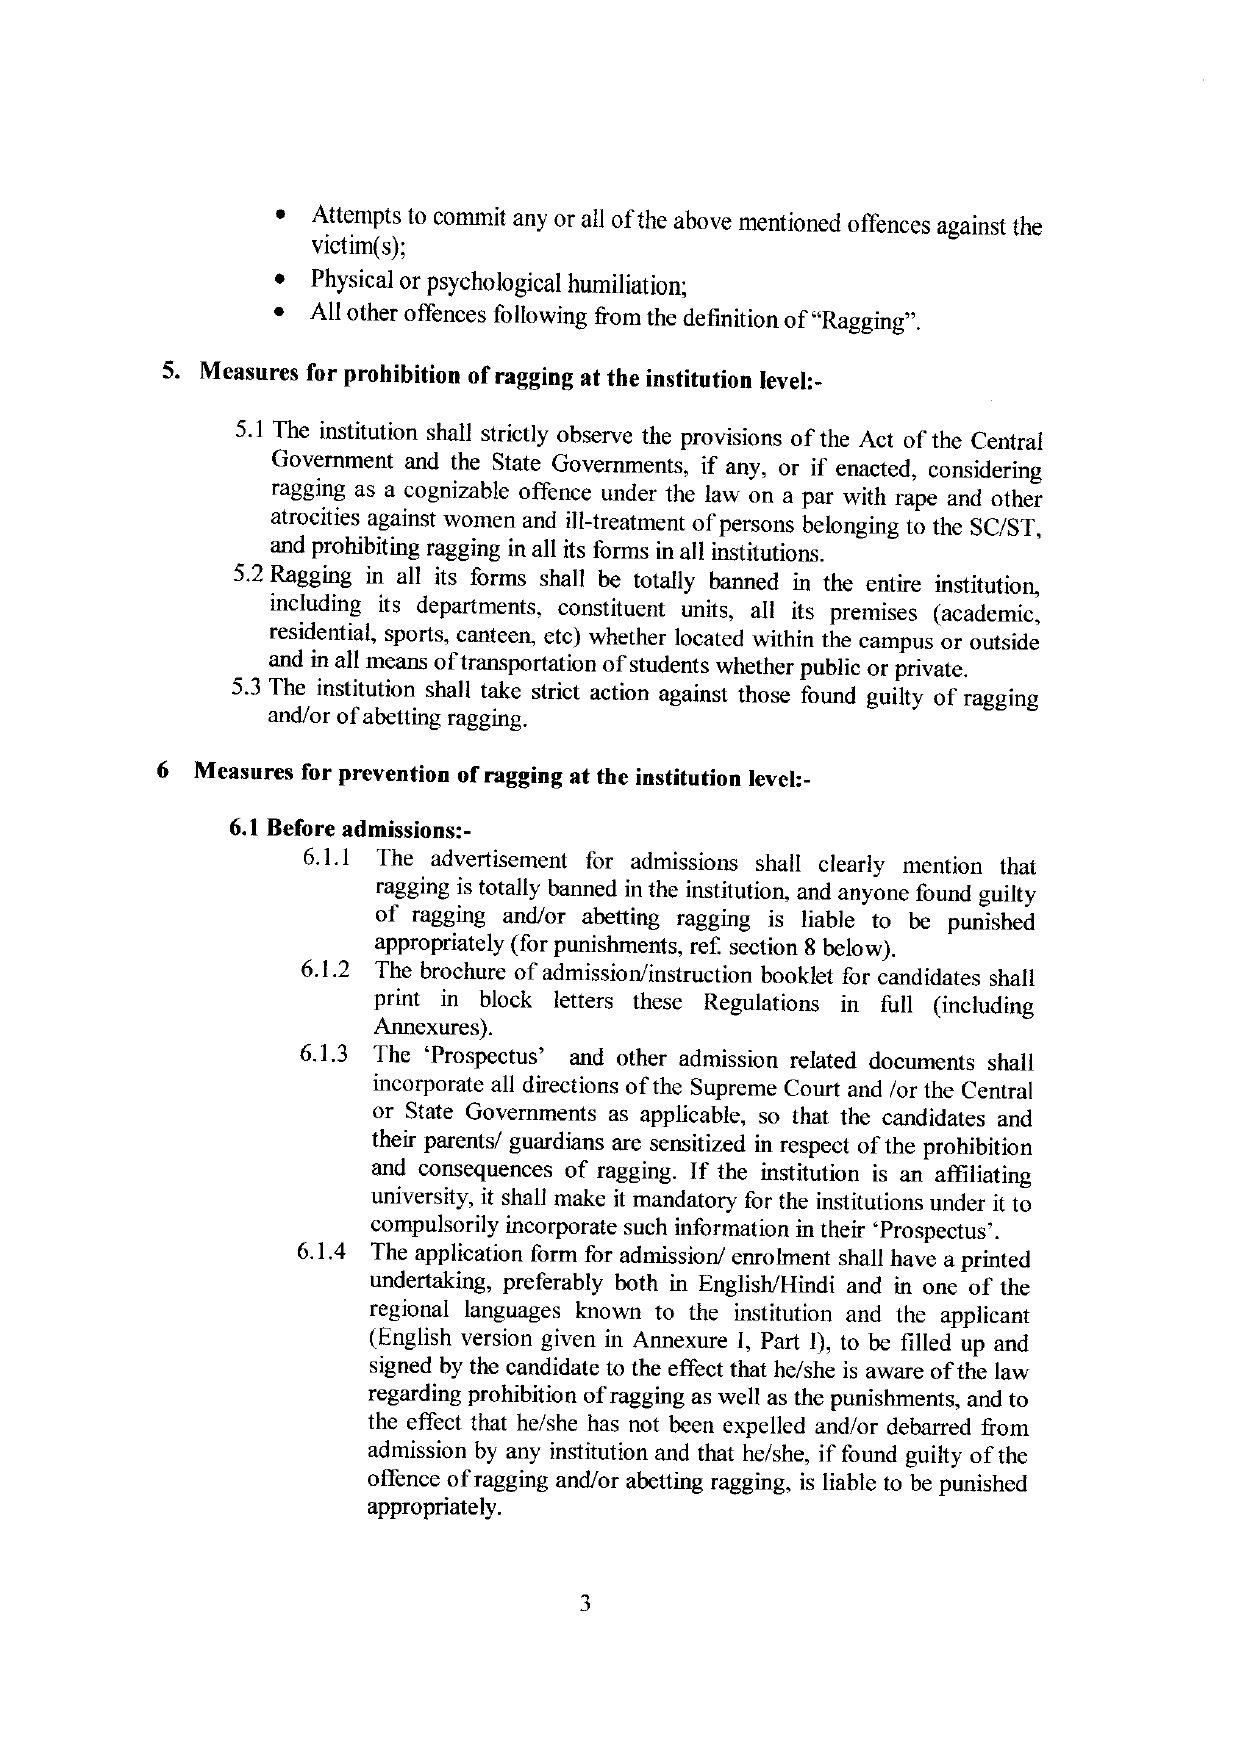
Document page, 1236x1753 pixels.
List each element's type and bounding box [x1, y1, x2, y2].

picture [157, 79, 1204, 1611]
